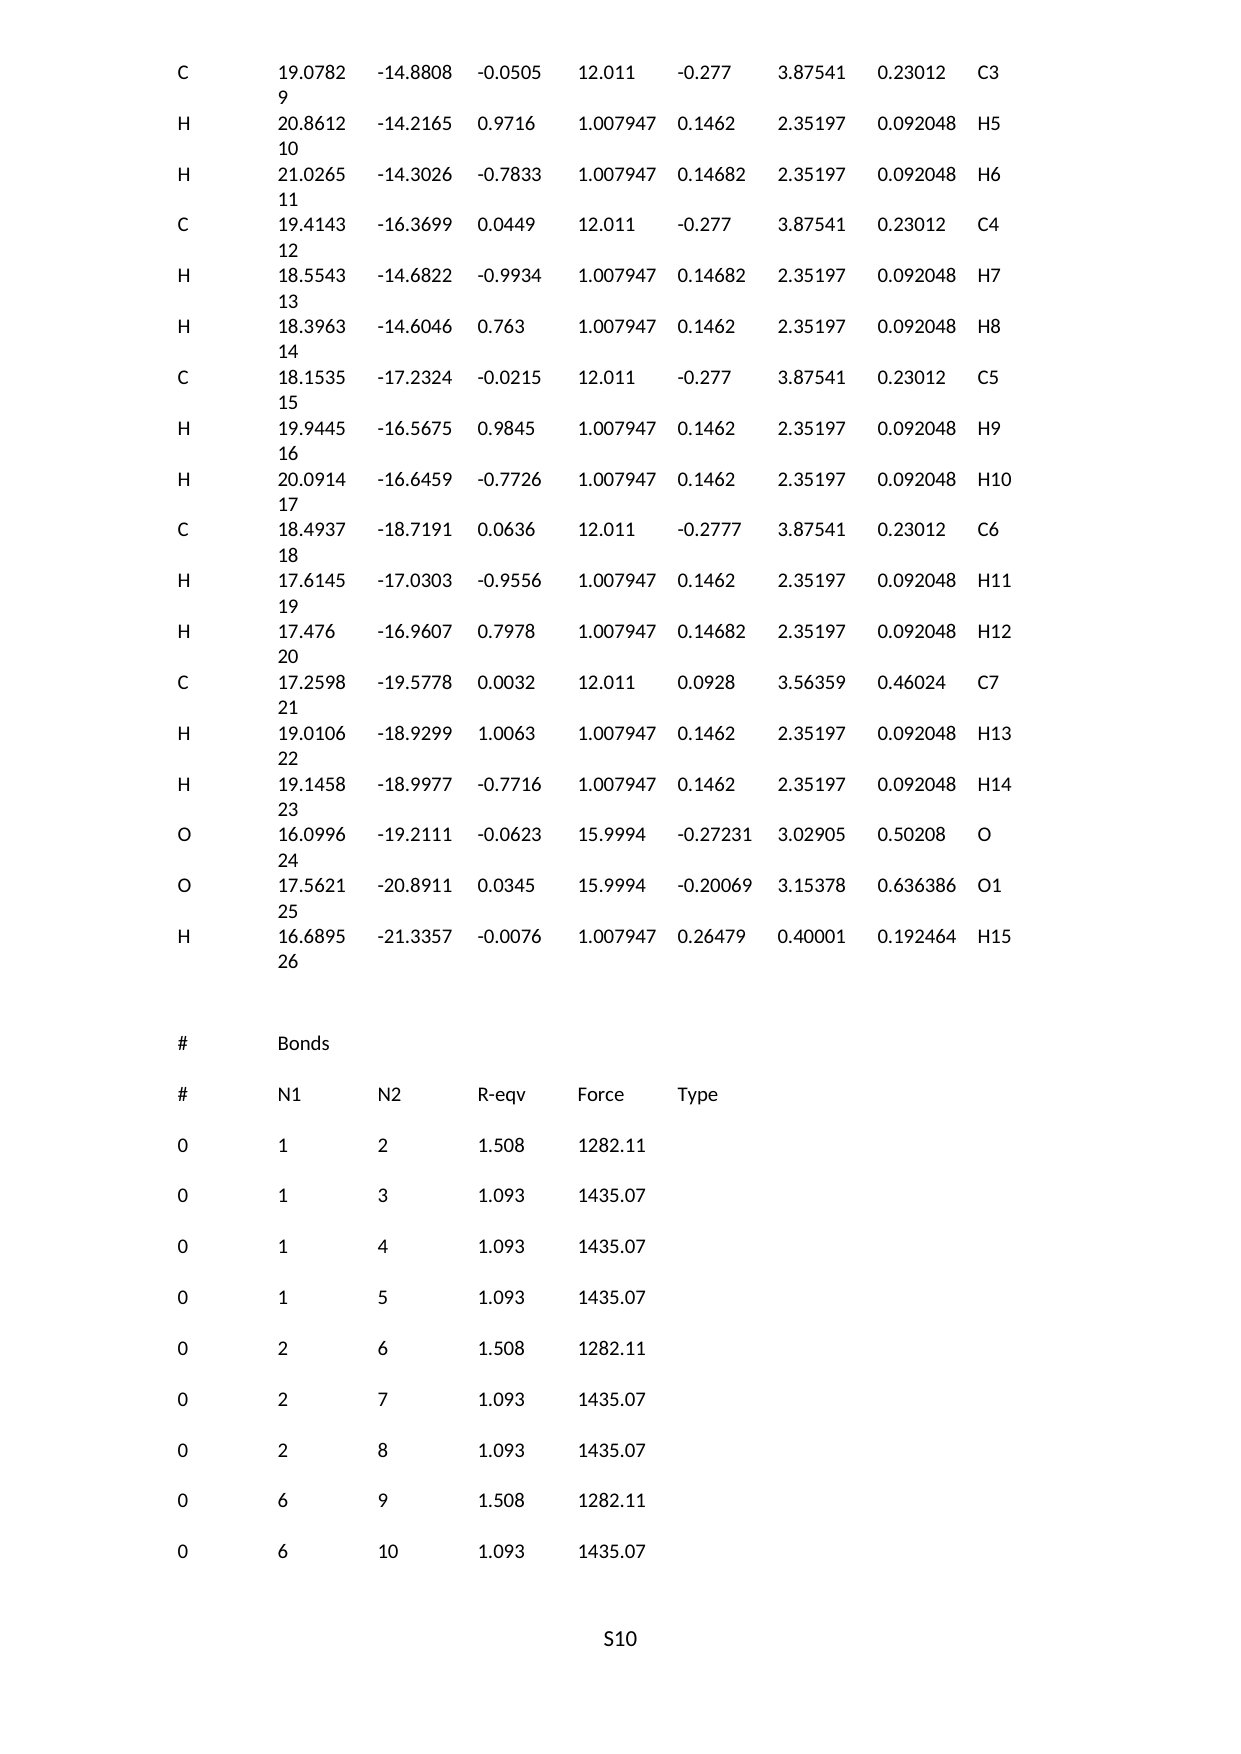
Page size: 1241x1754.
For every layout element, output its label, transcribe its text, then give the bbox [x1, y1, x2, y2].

text 0 1 5 1.093 1435.07 [177, 1284, 1063, 1335]
text H 20.8612 -14.2165 0.9716 1.007947 0.1462 2.35197 0.092048 H5 10 [177, 110, 1063, 161]
text H 18.5543 -14.6822 -0.9934 1.007947 0.14682 2.35197 0.092048 H7 13 [177, 262, 1063, 313]
text 0 1 2 1.508 1282.11 [177, 1132, 1063, 1183]
text H 17.6145 -17.0303 -0.9556 1.007947 0.1462 2.35197 0.092048 H11 19 [177, 567, 1063, 618]
text O 16.0996 -19.2111 -0.0623 15.9994 -0.27231 3.02905 0.50208 O 24 [177, 822, 1063, 872]
text 0 1 3 1.093 1435.07 [177, 1183, 1063, 1233]
text 0 6 9 1.508 1282.11 [177, 1488, 1063, 1538]
text 0 2 7 1.093 1435.07 [177, 1386, 1063, 1437]
text # Bonds [177, 1030, 1063, 1081]
text H 17.476 -16.9607 0.7978 1.007947 0.14682 2.35197 0.092048 H12 20 [177, 618, 1063, 669]
text H 19.1458 -18.9977 -0.7716 1.007947 0.1462 2.35197 0.092048 H14 23 [177, 771, 1063, 822]
text O 17.5621 -20.8911 0.0345 15.9994 -0.20069 3.15378 0.636386 O1 25 [177, 872, 1063, 923]
text 0 2 8 1.093 1435.07 [177, 1437, 1063, 1488]
text 0 6 10 1.093 1435.07 [177, 1538, 1063, 1589]
text C 19.0782 -14.8808 -0.0505 12.011 -0.277 3.87541 0.23012 C3 9 [177, 59, 1063, 110]
text C 18.4937 -18.7191 0.0636 12.011 -0.2777 3.87541 0.23012 C6 18 [177, 517, 1063, 567]
text H 19.0106 -18.9299 1.0063 1.007947 0.1462 2.35197 0.092048 H13 22 [177, 720, 1063, 771]
text C 19.4143 -16.3699 0.0449 12.011 -0.277 3.87541 0.23012 C4 12 [177, 212, 1063, 262]
text 0 1 4 1.093 1435.07 [177, 1233, 1063, 1284]
text C 17.2598 -19.5778 0.0032 12.011 0.0928 3.56359 0.46024 C7 21 [177, 669, 1063, 720]
text H 18.3963 -14.6046 0.763 1.007947 0.1462 2.35197 0.092048 H8 14 [177, 313, 1063, 364]
text H 21.0265 -14.3026 -0.7833 1.007947 0.14682 2.35197 0.092048 H6 11 [177, 161, 1063, 212]
text H 19.9445 -16.5675 0.9845 1.007947 0.1462 2.35197 0.092048 H9 16 [177, 415, 1063, 466]
text H 16.6895 -21.3357 -0.0076 1.007947 0.26479 0.40001 0.192464 H15 26 [177, 923, 1063, 974]
text # N1 N2 R-eqv Force Type [177, 1081, 1063, 1132]
text H 20.0914 -16.6459 -0.7726 1.007947 0.1462 2.35197 0.092048 H10 17 [177, 466, 1063, 517]
text 0 2 6 1.508 1282.11 [177, 1335, 1063, 1386]
text C 18.1535 -17.2324 -0.0215 12.011 -0.277 3.87541 0.23012 C5 15 [177, 364, 1063, 415]
